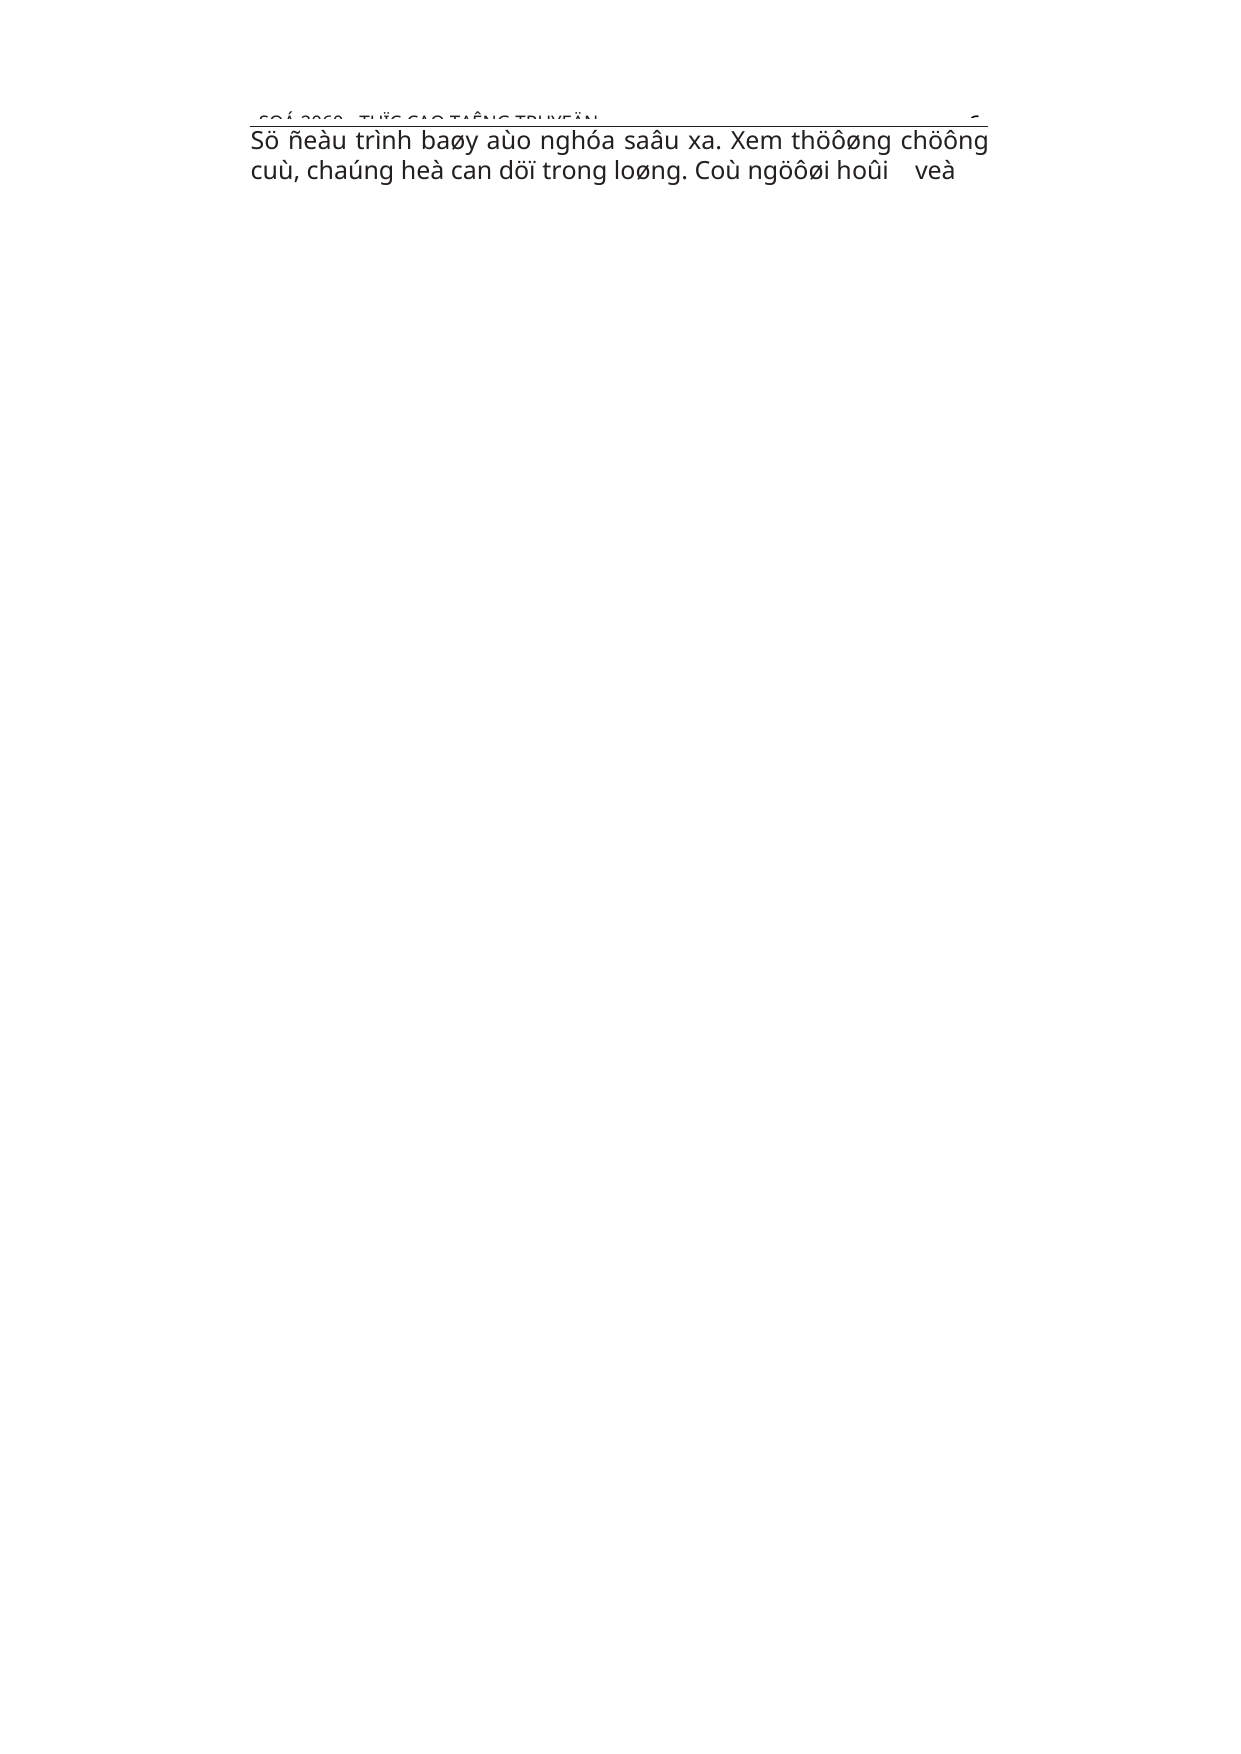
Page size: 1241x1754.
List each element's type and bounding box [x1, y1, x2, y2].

text [250, 125, 990, 187]
